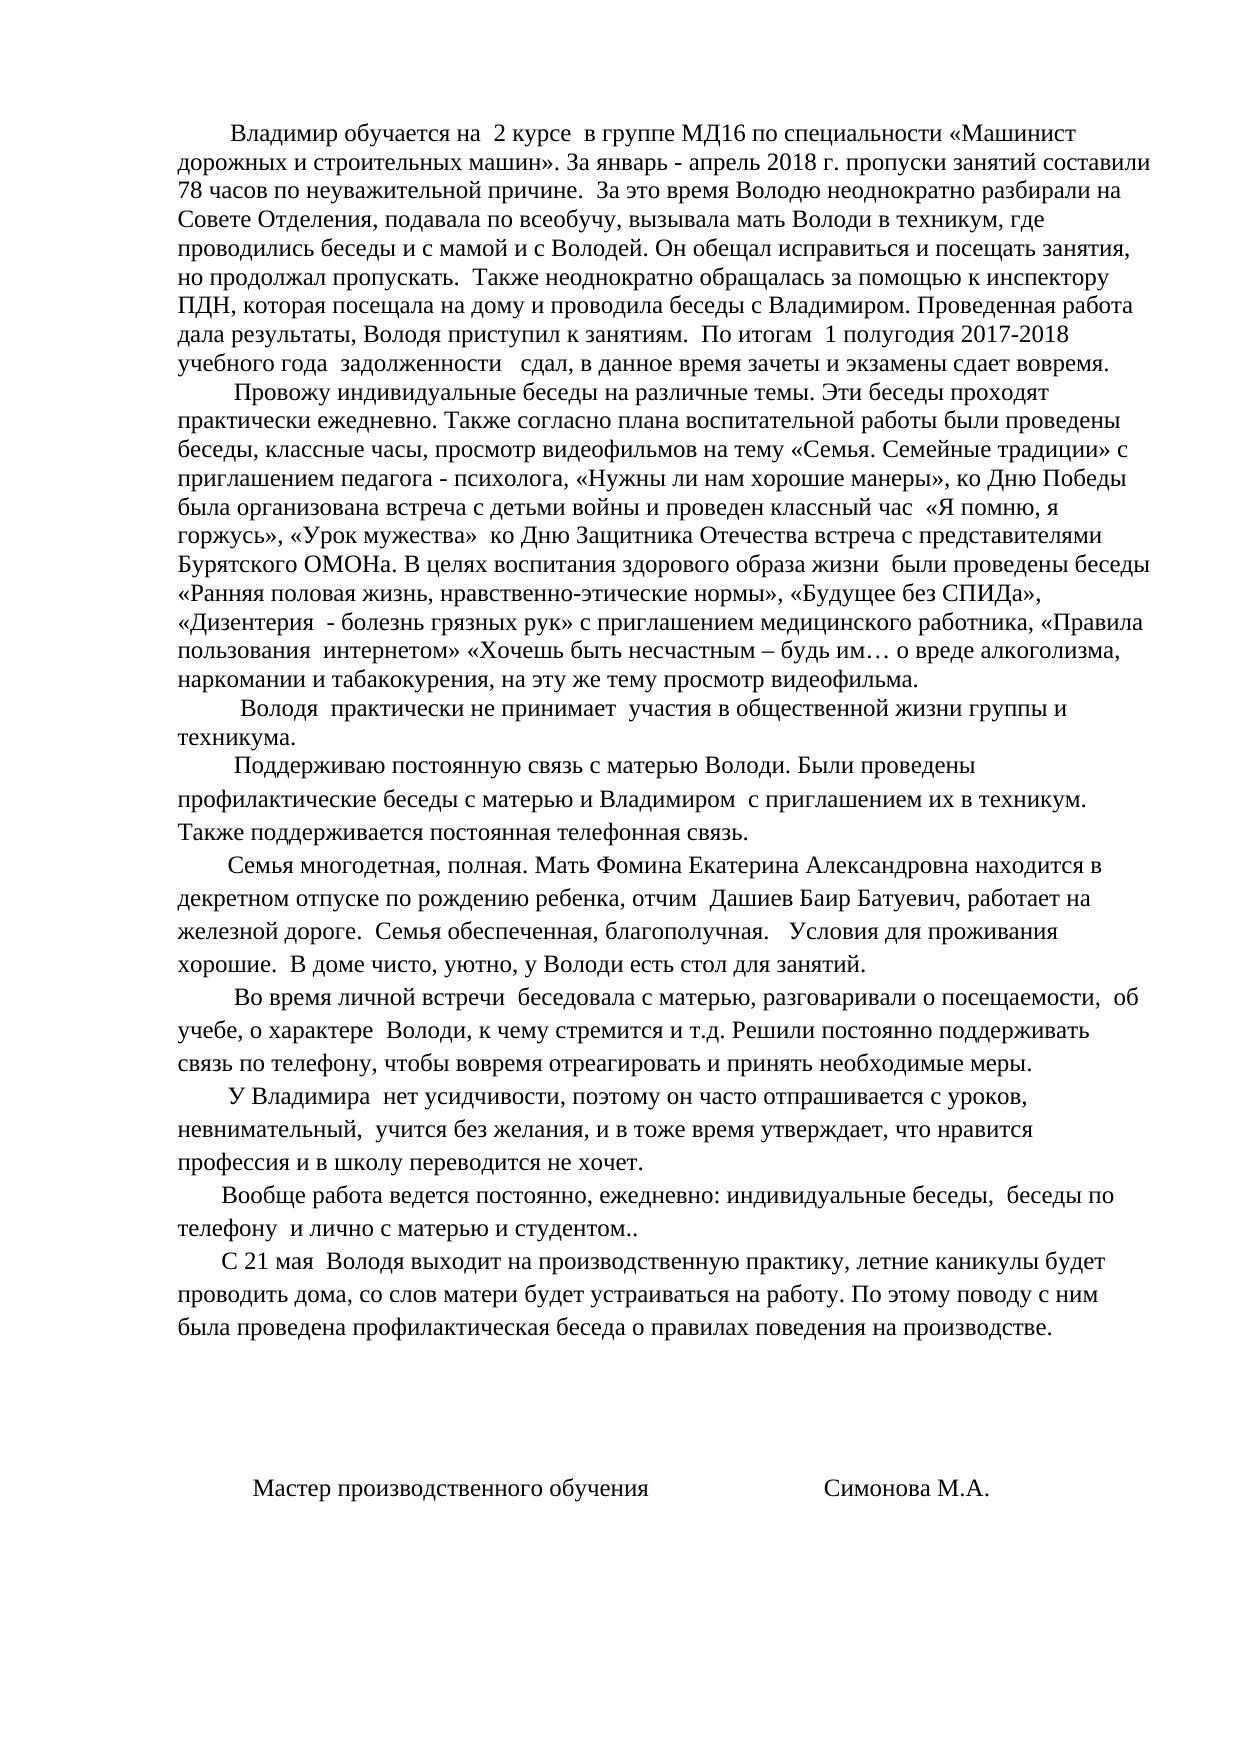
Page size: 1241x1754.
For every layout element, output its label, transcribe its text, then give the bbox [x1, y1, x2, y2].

text Владимир обучается на 2 курсе в группе МД16 по специальности «Машинист дорожных и строительных машин». За январь - апрель 2018 г. пропуски занятий составили 78 часов по неуважительной причине. За это время Володю неоднократно разбирали на Совете Отделения, подавала по всеобучу, вызывала мать Володи в техникум, где проводились беседы и с мамой и с Володей. Он обещал исправиться и посещать занятия, но продолжал пропускать. Также неоднократно обращалась за помощью к инспектору ПДН, которая посещала на дому и проводила беседы с Владимиром. Проведенная работа дала результаты, Володя приступил к занятиям. По итогам 1 полугодия 2017-2018 учебного года задолженности сдал, в данное время зачеты и экзамены сдает вовремя. [177, 118, 1152, 377]
text Семья многодетная, полная. Мать Фомина Екатерина Александровна находится в декретном отпуске по рождению ребенка, отчим Дашиев Баир Батуевич, работает на железной дороге. Семья обеспеченная, благополучная. Условия для проживания хорошие. В доме чисто, уютно, у Володи есть стол для занятий. [177, 850, 1152, 977]
text Провожу индивидуальные беседы на различные темы. Эти беседы проходят практически ежедневно. Также согласно плана воспитательной работы были проведены беседы, классные часы, просмотр видеофильмов на тему «Семья. Семейные традиции» с приглашением педагога - психолога, «Нужны ли нам хорошие манеры», ко Дню Победы была организована встреча с детьми войны и проведен классный час «Я помню, я горжусь», «Урок мужества» ко Дню Защитника Отечества встреча с представителями Бурятского ОМОНа. В целях воспитания здорового образа жизни были проведены беседы «Ранняя половая жизнь, нравственно-этические нормы», «Будущее без СПИДа», «Дизентерия - болезнь грязных рук» с приглашением медицинского работника, «Правила пользования интернетом» «Хочешь быть несчастным – будь им… о вреде алкоголизма, наркомании и табакокурения, на эту же тему просмотр видеофильма. [177, 377, 1152, 693]
text Володя практически не принимает участия в общественной жизни группы и техникума. [177, 693, 1152, 751]
text Поддерживаю постоянную связь с матерью Володи. Были проведены профилактические беседы с матерью и Владимиром с приглашением их в техникум. Также поддерживается постоянная телефонная связь. [177, 751, 1152, 845]
text У Владимира нет усидчивости, поэтому он часто отпрашивается с уроков, невнимательный, учится без желания, и в тоже время утверждает, что нравится профессия и в школу переводится не хочет. [177, 1081, 1152, 1176]
text С 21 мая Володя выходит на производственную практику, летние каникулы будет проводить дома, со слов матери будет устраиваться на работу. По этому поводу с ним была проведена профилактическая беседа о правилах поведения на производстве. [177, 1246, 1152, 1341]
text Вообще работа ведется постоянно, ежедневно: индивидуальные беседы, беседы по телефону и лично с матерью и студентом.. [177, 1180, 1152, 1242]
text Во время личной встречи беседовала с матерью, разговаривали о посещаемости, об учебе, о характере Володи, к чему стремится и т.д. Решили постоянно поддерживать связь по телефону, чтобы вовремя отреагировать и принять необходимые меры. [177, 982, 1152, 1077]
text Мастер производственного обучения Симонова М.А. [177, 1473, 1152, 1501]
